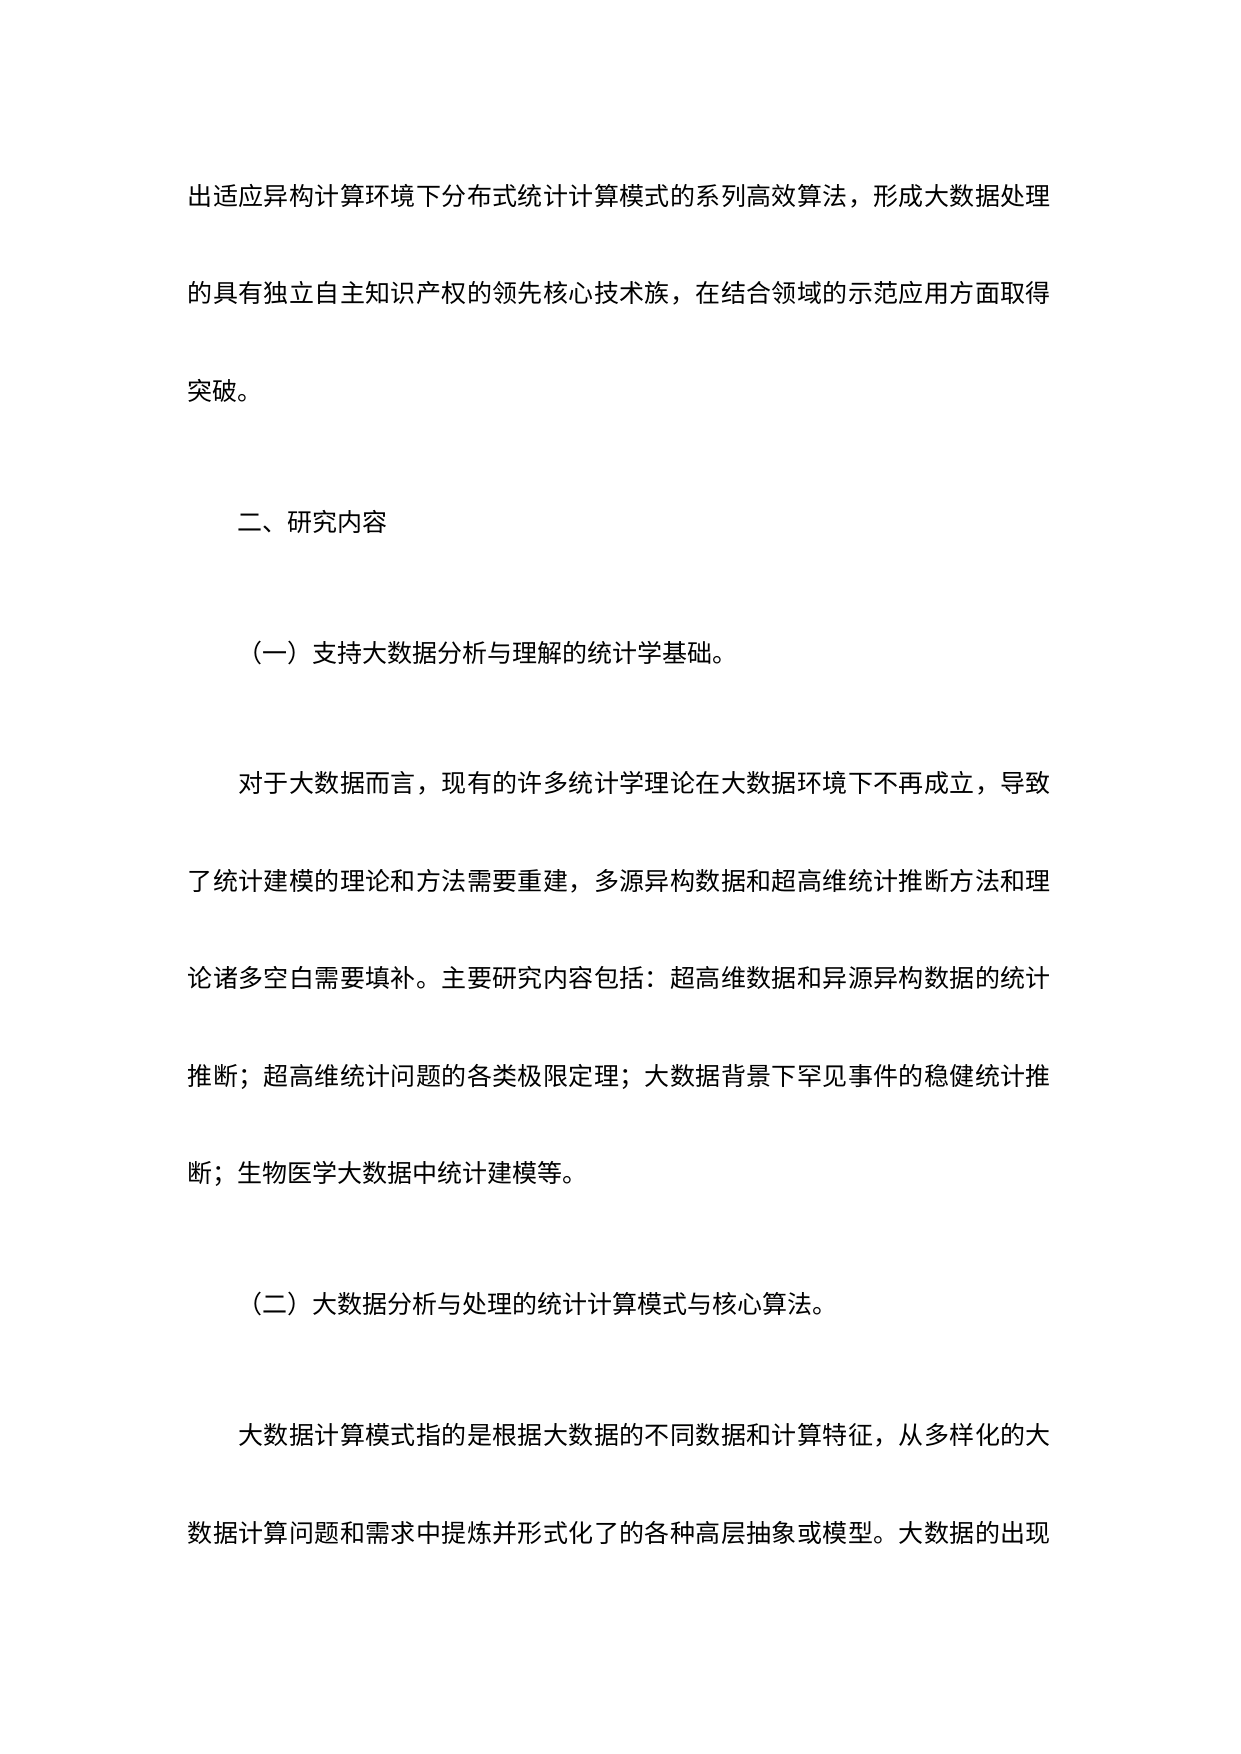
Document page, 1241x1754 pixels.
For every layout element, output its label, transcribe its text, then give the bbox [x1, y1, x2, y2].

text （一）支持大数据分析与理解的统计学基础。 [187, 619, 1053, 684]
text （二）大数据分析与处理的统计计算模式与核心算法。 [187, 1270, 1053, 1335]
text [187, 162, 1053, 422]
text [187, 1401, 1053, 1564]
text 对于大数据而言，现有的许多统计学理论在大数据环境下不再成立，导致了统计建模的理论和方法需要重建，多源异构数据和超高维统计推断方法和理论诸多空白需要填补。主要研究内容包括：超高维数据和异源异构数据的统计推断；超高维统计问题的各类极限定理；大数据背景下罕见事件的稳健统计推断；生物医学大数据中统计建模等。 [187, 749, 1053, 1204]
text 二、研究内容 [187, 488, 1053, 553]
